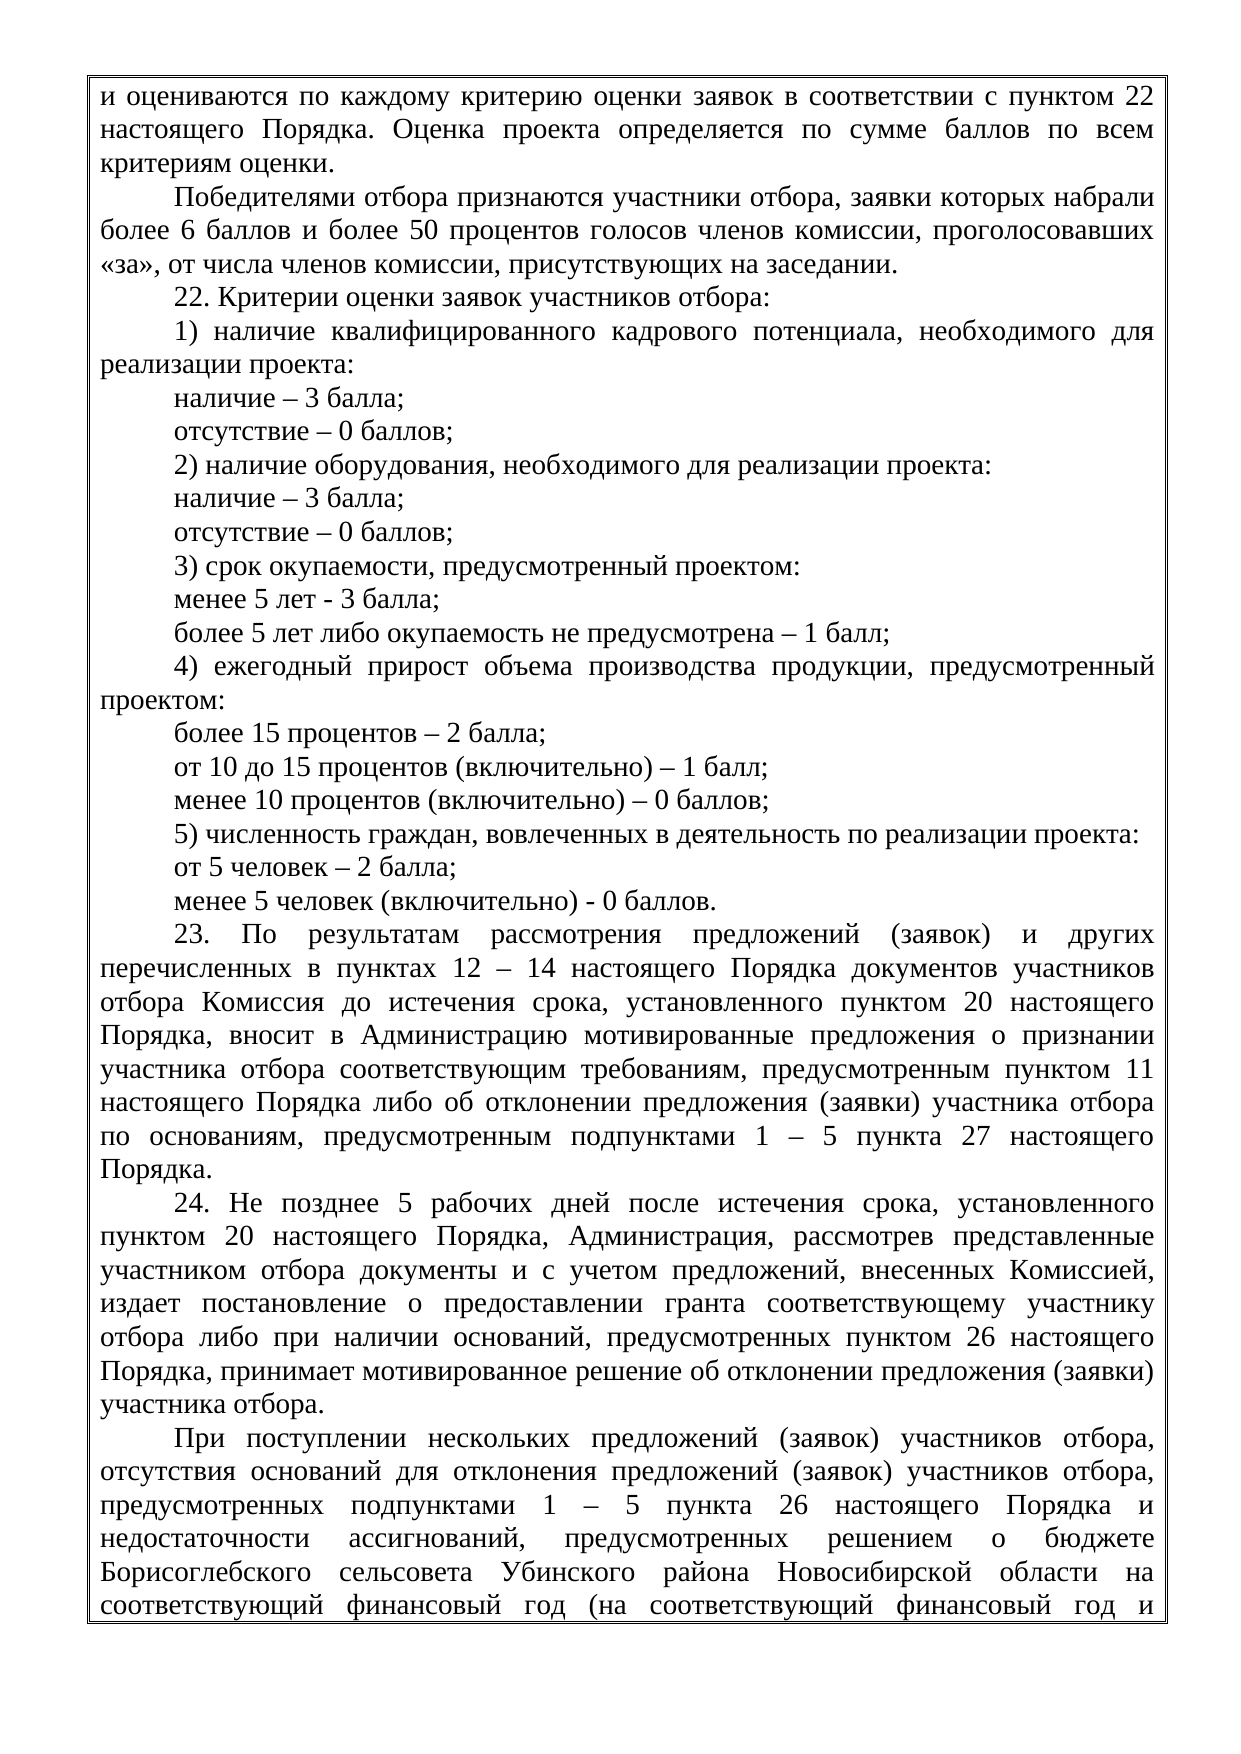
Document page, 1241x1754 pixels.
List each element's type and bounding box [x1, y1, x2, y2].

table_header [90, 78, 1165, 1621]
